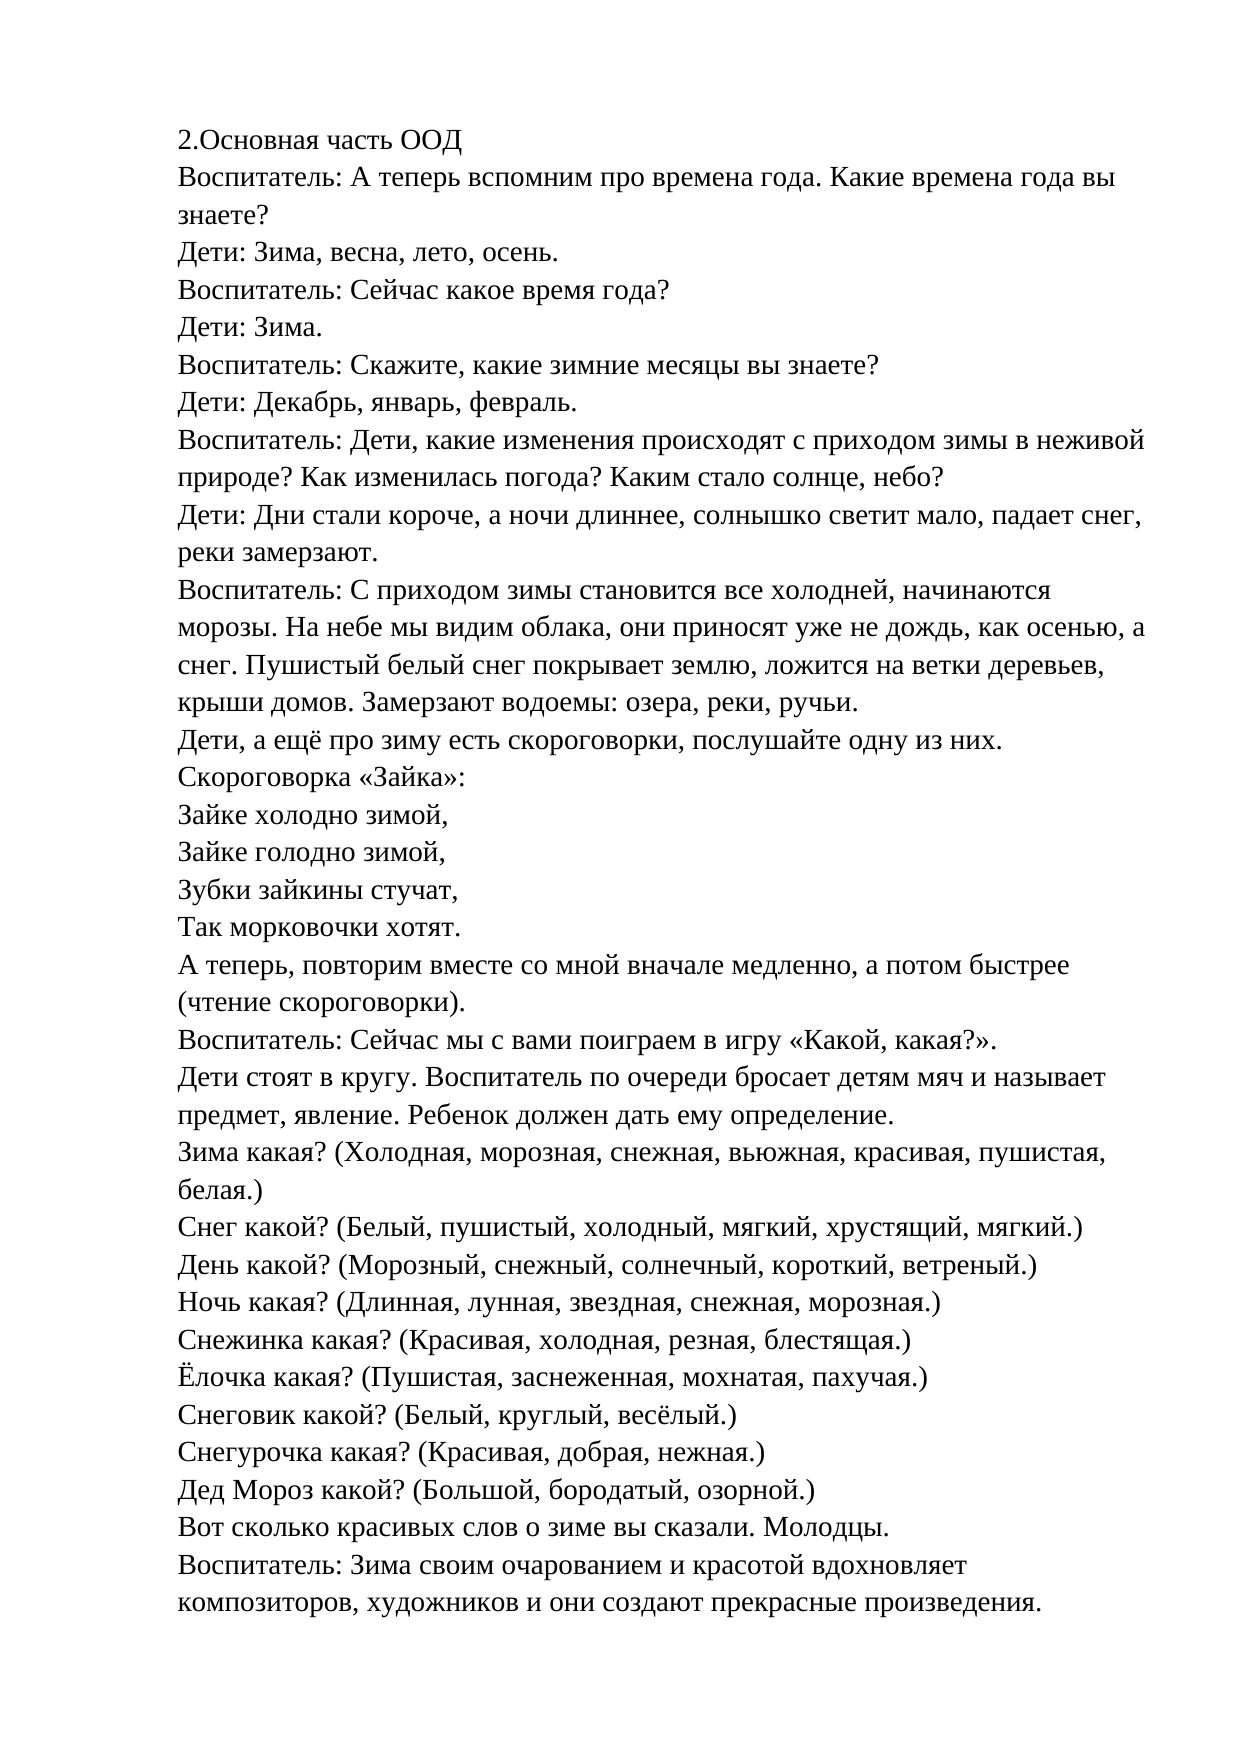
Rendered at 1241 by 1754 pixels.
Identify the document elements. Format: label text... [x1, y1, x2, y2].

text Дети: Зима, весна, лето, осень. [177, 231, 1152, 268]
text Дети стоят в кругу. Воспитатель по очереди бросает детям мяч и называет предмет, явление. Ребенок должен дать ему определение. [177, 1056, 1152, 1131]
text Воспитатель: С приходом зимы становится все холодней, начинаются морозы. На небе мы видим облака, они приносят уже не дождь, как осенью, а снег. Пушистый белый снег покрывает землю, ложится на ветки деревьев, крыши домов. Замерзают водоемы: озера, реки, ручьи. [177, 568, 1152, 718]
text День какой? (Морозный, снежный, солнечный, короткий, ветреный.) [177, 1243, 1152, 1281]
text Ёлочка какая? (Пушистая, заснеженная, мохнатая, пахучая.) [177, 1356, 1152, 1393]
text Дети: Декабрь, январь, февраль. [177, 381, 1152, 418]
text Зайке голодно зимой, [177, 831, 1152, 868]
text Воспитатель: Сейчас мы с вами поиграем в игру «Какой, какая?». [177, 1018, 1152, 1056]
text Снеговик какой? (Белый, круглый, весёлый.) [177, 1393, 1152, 1431]
text Воспитатель: А теперь вспомним про времена года. Какие времена года вы знаете? [177, 156, 1152, 231]
text Снег какой? (Белый, пушистый, холодный, мягкий, хрустящий, мягкий.) [177, 1206, 1152, 1243]
text Ночь какая? (Длинная, лунная, звездная, снежная, морозная.) [177, 1281, 1152, 1318]
text Снежинка какая? (Красивая, холодная, резная, блестящая.) [177, 1318, 1152, 1356]
text Так морковочки хотят. [177, 906, 1152, 943]
text Дети: Дни стали короче, а ночи длиннее, солнышко светит мало, падает снег, реки замерзают. [177, 493, 1152, 568]
text Воспитатель: Зима своим очарованием и красотой вдохновляет композиторов, художников и они создают прекрасные произведения. [177, 1543, 1152, 1618]
text Снегурочка какая? (Красивая, добрая, нежная.) [177, 1431, 1152, 1468]
text Дети, а ещё про зиму есть скороговорки, послушайте одну из них. [177, 718, 1152, 756]
text Зайке холодно зимой, [177, 793, 1152, 831]
text Зубки зайкины стучат, [177, 868, 1152, 906]
text А теперь, повторим вместе со мной вначале медленно, а потом быстрее (чтение скороговорки). [177, 943, 1152, 1018]
text Дед Мороз какой? (Большой, бородатый, озорной.) [177, 1468, 1152, 1506]
text Вот сколько красивых слов о зиме вы сказали. Молодцы. [177, 1506, 1152, 1543]
text 2.Основная часть ООД [177, 118, 1152, 156]
text Скороговорка «Зайка»: [177, 756, 1152, 793]
text Зима какая? (Холодная, морозная, снежная, вьюжная, красивая, пушистая, белая.) [177, 1131, 1152, 1206]
text Дети: Зима. [177, 306, 1152, 343]
text Воспитатель: Сейчас какое время года? [177, 268, 1152, 306]
text Воспитатель: Скажите, какие зимние месяцы вы знаете? [177, 343, 1152, 381]
text Воспитатель: Дети, какие изменения происходят с приходом зимы в неживой природе? Как изменилась погода? Каким стало солнце, небо? [177, 418, 1152, 493]
